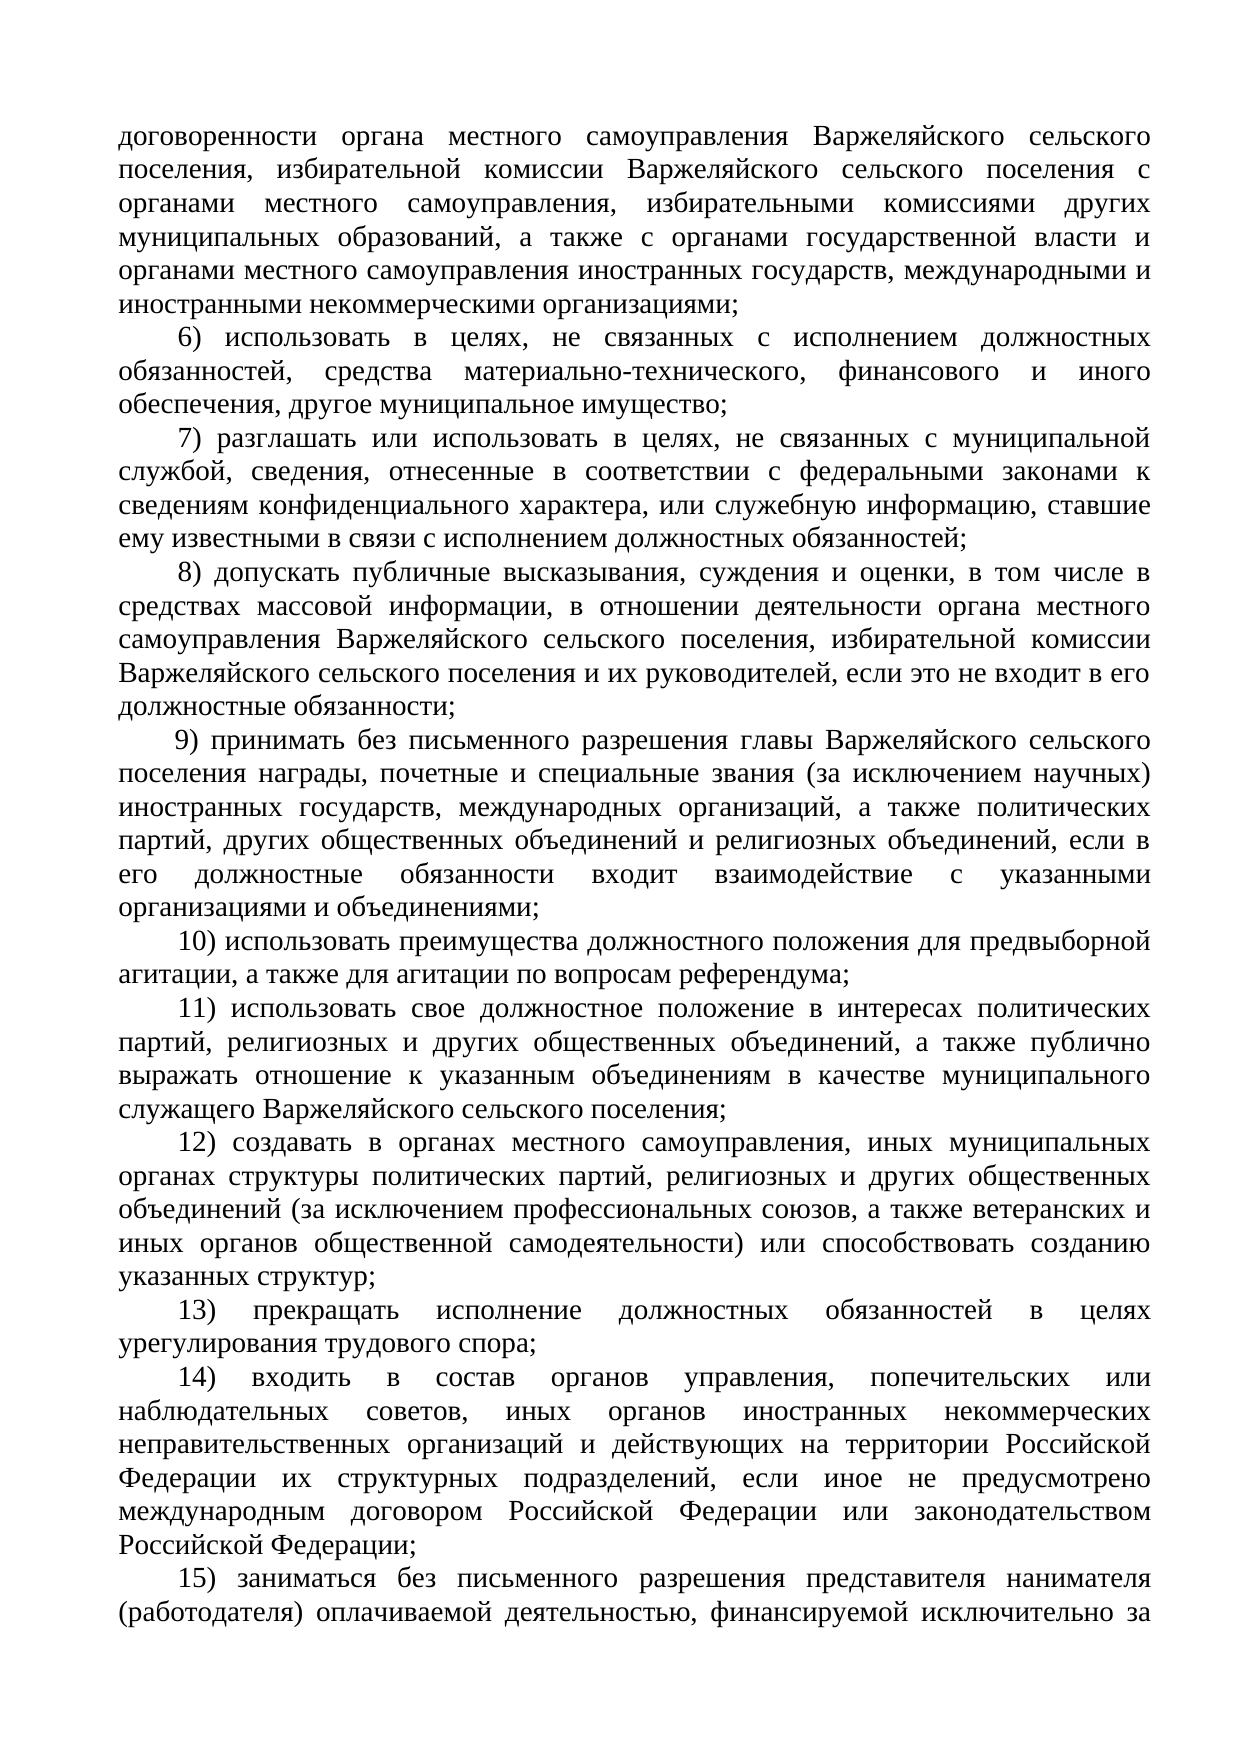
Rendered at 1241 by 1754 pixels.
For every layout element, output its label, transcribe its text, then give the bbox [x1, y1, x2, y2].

text 11) использовать свое должностное положение в интересах политических партий, религиозных и других общественных объединений, а также публично выражать отношение к указанным объединениям в качестве муниципального служащего Варжеляйского сельского поселения; [118, 990, 1152, 1124]
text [118, 118, 1152, 319]
text 10) использовать преимущества должностного положения для предвыборной агитации, а также для агитации по вопросам референдума; [118, 923, 1152, 990]
text 12) создавать в органах местного самоуправления, иных муниципальных органах структуры политических партий, религиозных и других общественных объединений (за исключением профессиональных союзов, а также ветеранских и иных органов общественной самодеятельности) или способствовать созданию указанных структур; [118, 1124, 1152, 1292]
text 8) допускать публичные высказывания, суждения и оценки, в том числе в средствах массовой информации, в отношении деятельности органа местного самоуправления Варжеляйского сельского поселения, избирательной комиссии Варжеляйского сельского поселения и их руководителей, если это не входит в его должностные обязанности; [118, 554, 1152, 722]
text 7) разглашать или использовать в целях, не связанных с муниципальной службой, сведения, отнесенные в соответствии с федеральными законами к сведениям конфиденциального характера, или служебную информацию, ставшие ему известными в связи с исполнением должностных обязанностей; [118, 420, 1152, 554]
text 6) использовать в целях, не связанных с исполнением должностных обязанностей, средства материально-технического, финансового и иного обеспечения, другое муниципальное имущество; [118, 319, 1152, 420]
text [118, 1560, 1152, 1627]
text 13) прекращать исполнение должностных обязанностей в целях урегулирования трудового спора; [118, 1292, 1152, 1359]
text 14) входить в состав органов управления, попечительских или наблюдательных советов, иных органов иностранных некоммерческих неправительственных организаций и действующих на территории Российской Федерации их структурных подразделений, если иное не предусмотрено международным договором Российской Федерации или законодательством Российской Федерации; [118, 1359, 1152, 1560]
text 9) принимать без письменного разрешения главы Варжеляйского сельского поселения награды, почетные и специальные звания (за исключением научных) иностранных государств, международных организаций, а также политических партий, других общественных объединений и религиозных объединений, если в его должностные обязанности входит взаимодействие с указанными организациями и объединениями; [118, 722, 1152, 923]
